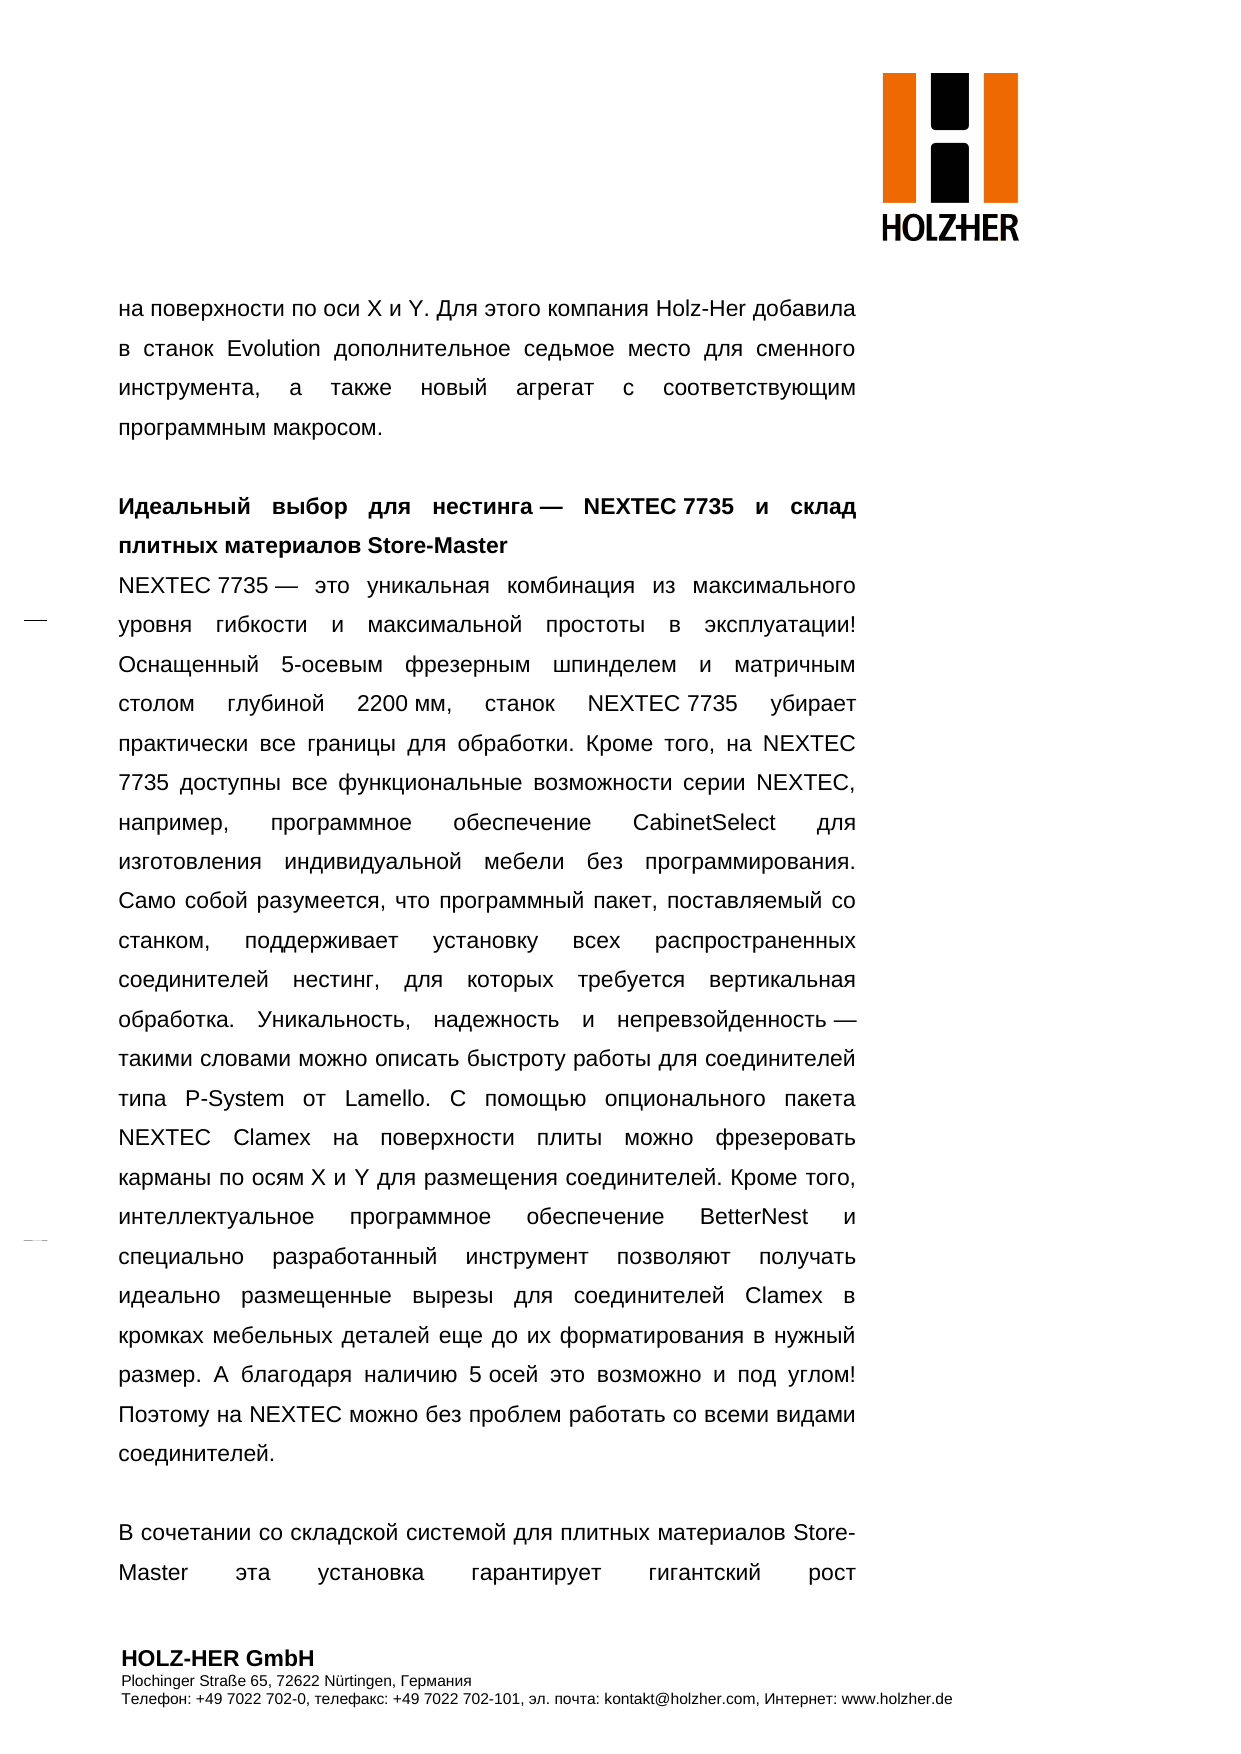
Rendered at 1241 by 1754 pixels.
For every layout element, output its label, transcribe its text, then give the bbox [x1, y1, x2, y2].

text Идеальный выбор для нестинга — NEXTEC 7735 и склад плитных материалов Store-Master [118, 493, 856, 558]
picture [882, 73, 1019, 241]
text NEXTEC 7735 — это уникальная комбинация из максимального уровня гибкости и максимальной простоты в эксплуатации! Оснащенный 5-осевым фрезерным шпинделем и матричным столом глубиной 2200 мм, станок NEXTEC 7735 убирает практически все границы для обработки. Кроме того, на NEXTEC 7735 доступны все функциональные возможности серии NEXTEC, например, программное обеспечение CabinetSelect для изготовления индивидуальной мебели без программирования. Само собой разумеется, что программный пакет, поставляемый со станком, поддерживает установку всех распространенных соединителей нестинг, для которых требуется вертикальная обработка. Уникальность, надежность и непревзойденность — такими словами можно описать быстроту работы для соединителей типа P-System от Lamello. С помощью опционального пакета NEXTEC Clamex на поверхности плиты можно фрезеровать карманы по осям X и Y для размещения соединителей. Кроме того, интеллектуальное программное обеспечение BetterNest и специально разработанный инструмент позволяют получать идеально размещенные вырезы для соединителей Clamex в кромках мебельных деталей еще до их форматирования в нужный размер. А благодаря наличию 5 осей это возможно и под углом! Поэтому на NEXTEC можно без проблем работать со всеми видами соединителей. [118, 572, 856, 1467]
